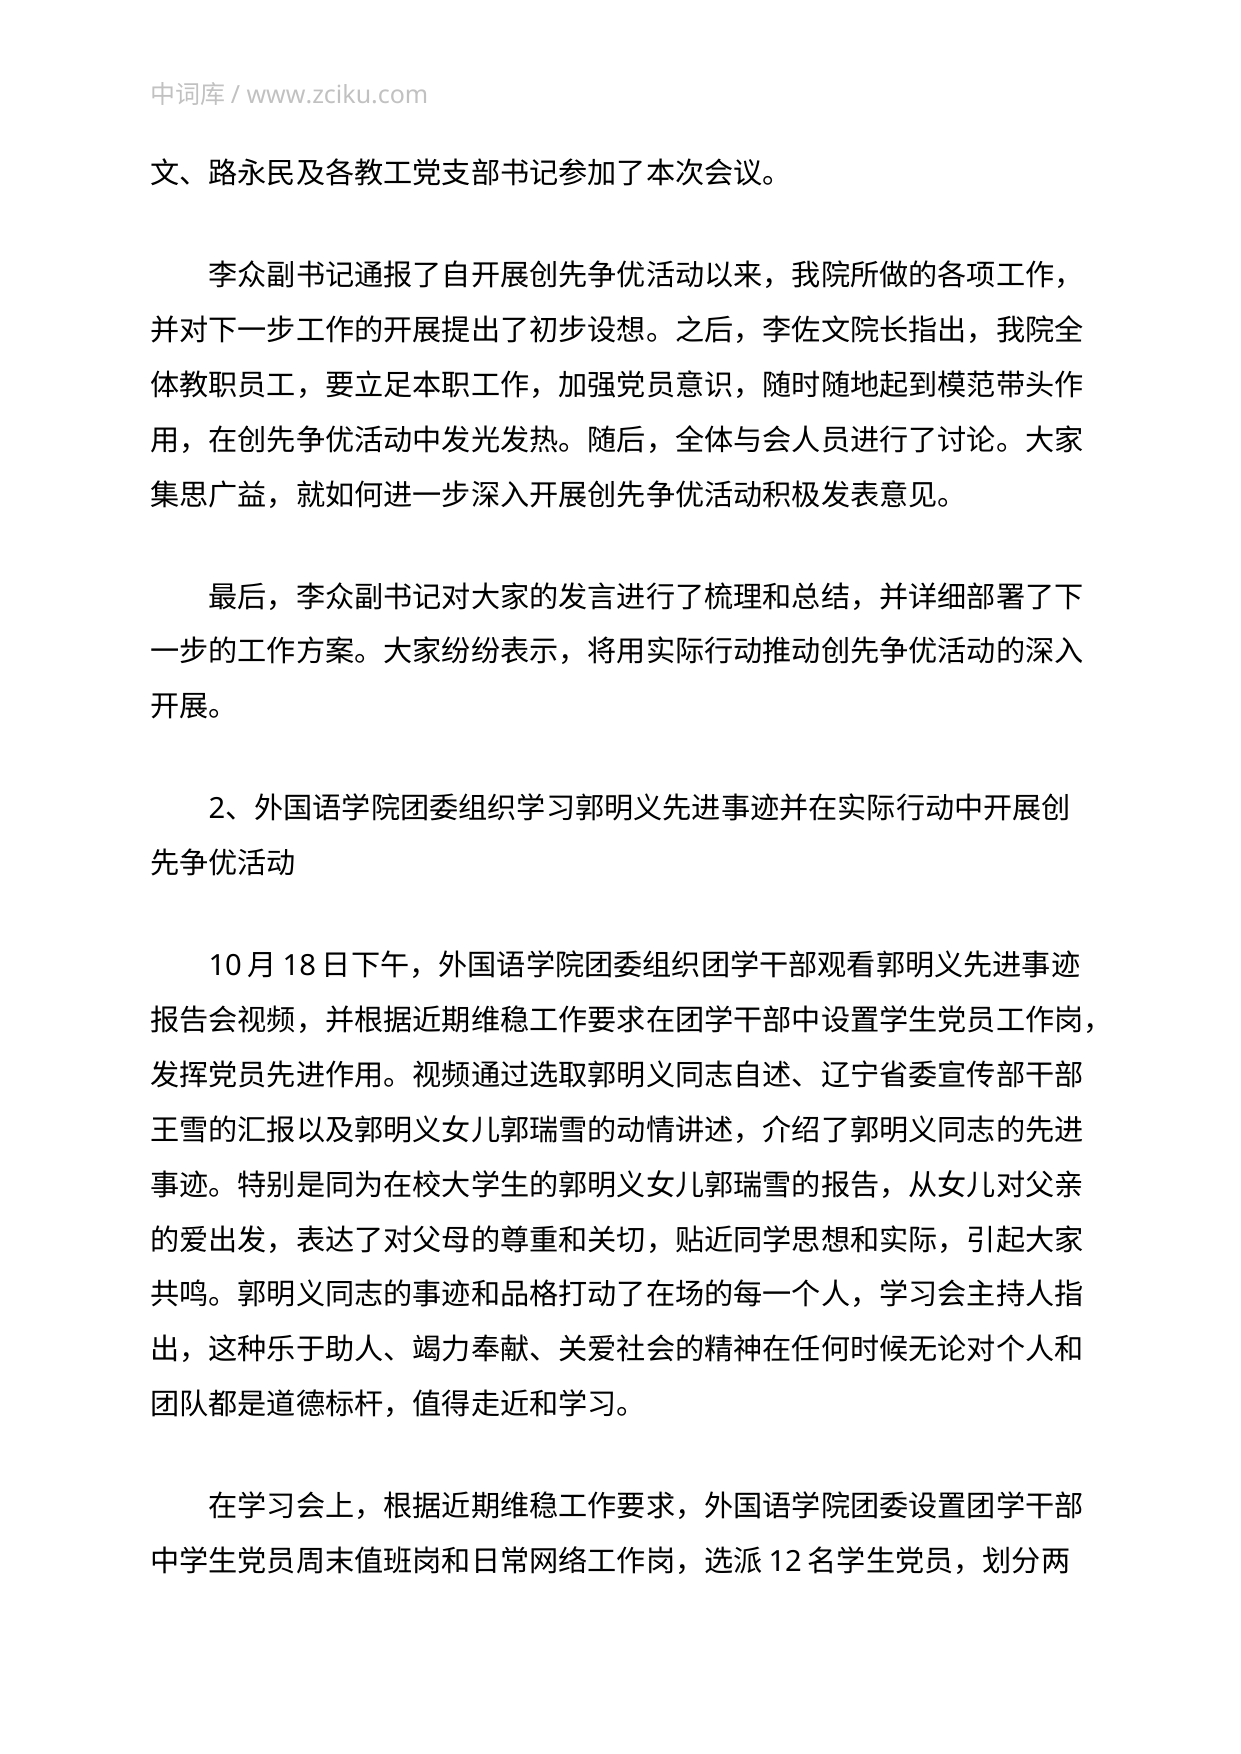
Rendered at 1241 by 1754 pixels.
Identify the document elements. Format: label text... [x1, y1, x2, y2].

text 10月18日下午，外国语学院团委组织团学干部观看郭明义先进事迹报告会视频，并根据近期维稳工作要求在团学干部中设置学生党员工作岗，发挥党员先进作用。视频通过选取郭明义同志自述、辽宁省委宣传部干部王雪的汇报以及郭明义女儿郭瑞雪的动情讲述，介绍了郭明义同志的先进事迹。特别是同为在校大学生的郭明义女儿郭瑞雪的报告，从女儿对父亲的爱出发，表达了对父母的尊重和关切，贴近同学思想和实际，引起大家共鸣。郭明义同志的事迹和品格打动了在场的每一个人，学习会主持人指出，这种乐于助人、竭力奉献、关爱社会的精神在任何时候无论对个人和团队都是道德标杆，值得走近和学习。 [150, 941, 1090, 1423]
text 最后，李众副书记对大家的发言进行了梳理和总结，并详细部署了下一步的工作方案。大家纷纷表示，将用实际行动推动创先争优活动的深入开展。 [150, 573, 1090, 725]
text 李众副书记通报了自开展创先争优活动以来，我院所做的各项工作，并对下一步工作的开展提出了初步设想。之后，李佐文院长指出，我院全体教职员工，要立足本职工作，加强党员意识，随时随地起到模范带头作用，在创先争优活动中发光发热。随后，全体与会人员进行了讨论。大家集思广益，就如何进一步深入开展创先争优活动积极发表意见。 [150, 252, 1090, 514]
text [150, 150, 1090, 192]
text 2、外国语学院团委组织学习郭明义先进事迹并在实际行动中开展创先争优活动 [150, 785, 1090, 882]
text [150, 1482, 1090, 1580]
